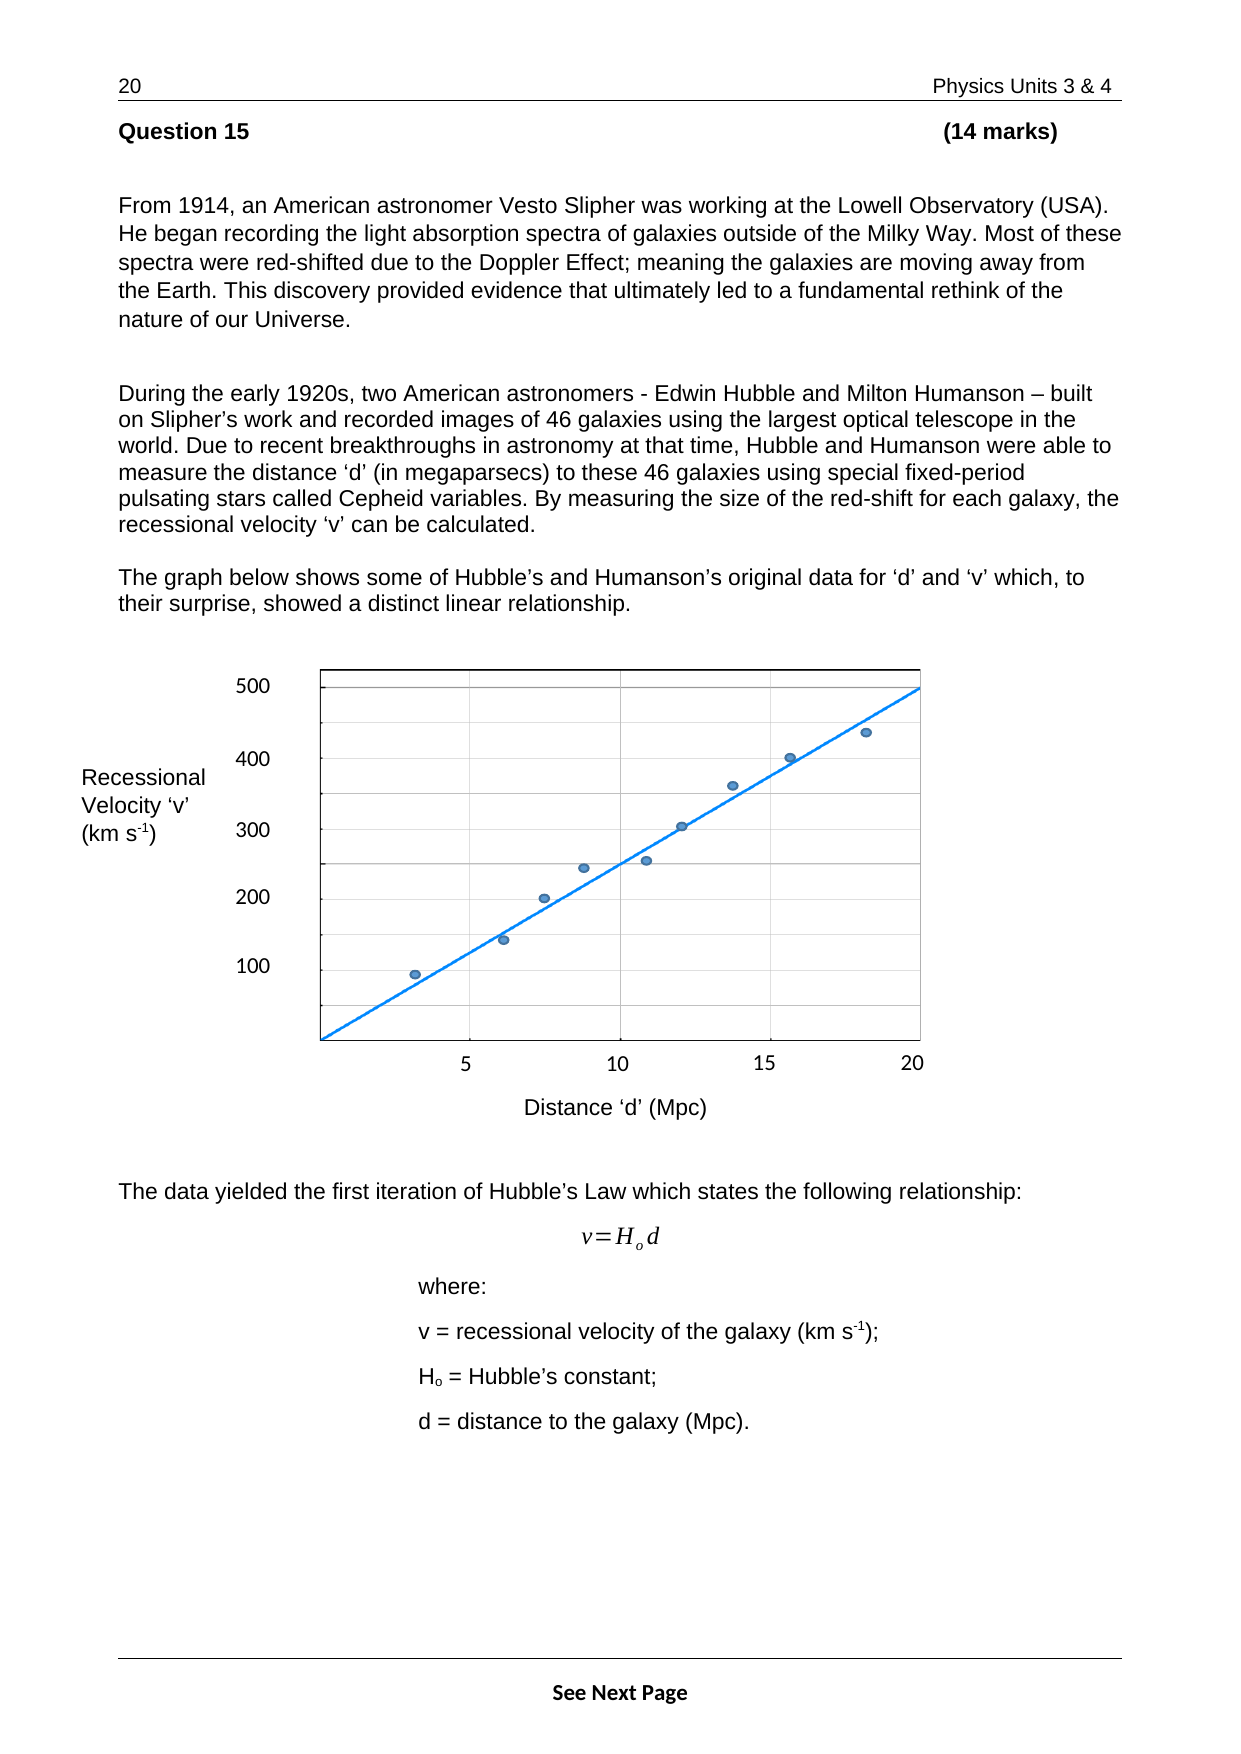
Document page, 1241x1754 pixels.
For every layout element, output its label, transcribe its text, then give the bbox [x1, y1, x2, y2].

text d = distance to the galaxy (Mpc). [418, 1408, 1122, 1434]
text The graph below shows some of Hubble’s and Humanson’s original data for ‘d’ and ‘v’ which, to their surprise, showed a distinct linear relationship. [118, 564, 1122, 617]
text v = recessional velocity of the galaxy (km s-1); [418, 1318, 1122, 1344]
text Question 15 (14 marks) [118, 118, 1122, 144]
text Ho = Hubble’s constant; [418, 1363, 1122, 1389]
text where: [418, 1273, 1122, 1299]
text During the early 1920s, two American astronomers - Edwin Hubble and Milton Humanson – built on Slipher’s work and recorded images of 46 galaxies using the largest optical telescope in the world. Due to recent breakthroughs in astronomy at that time, Hubble and Humanson were able to measure the distance ‘d’ (in megaparsecs) to these 46 galaxies using special fixed-period pulsating stars called Cepheid variables. By measuring the size of the red-shift for each galaxy, the recessional velocity ‘v’ can be calculated. [118, 379, 1122, 538]
picture [319, 669, 921, 1041]
text The data yielded the first iteration of Hubble’s Law which states the following relationship: [118, 1178, 1122, 1204]
text From 1914, an American astronomer Vesto Slipher was working at the Lowell Observatory (USA). He began recording the light absorption spectra of galaxies outside of the Milky Way. Most of these spectra were red-shifted due to the Doppler Effect; meaning the galaxies are moving away from the Earth. This discovery provided evidence that ultimately led to a fundamental rethink of the nature of our Universe. [118, 192, 1122, 332]
